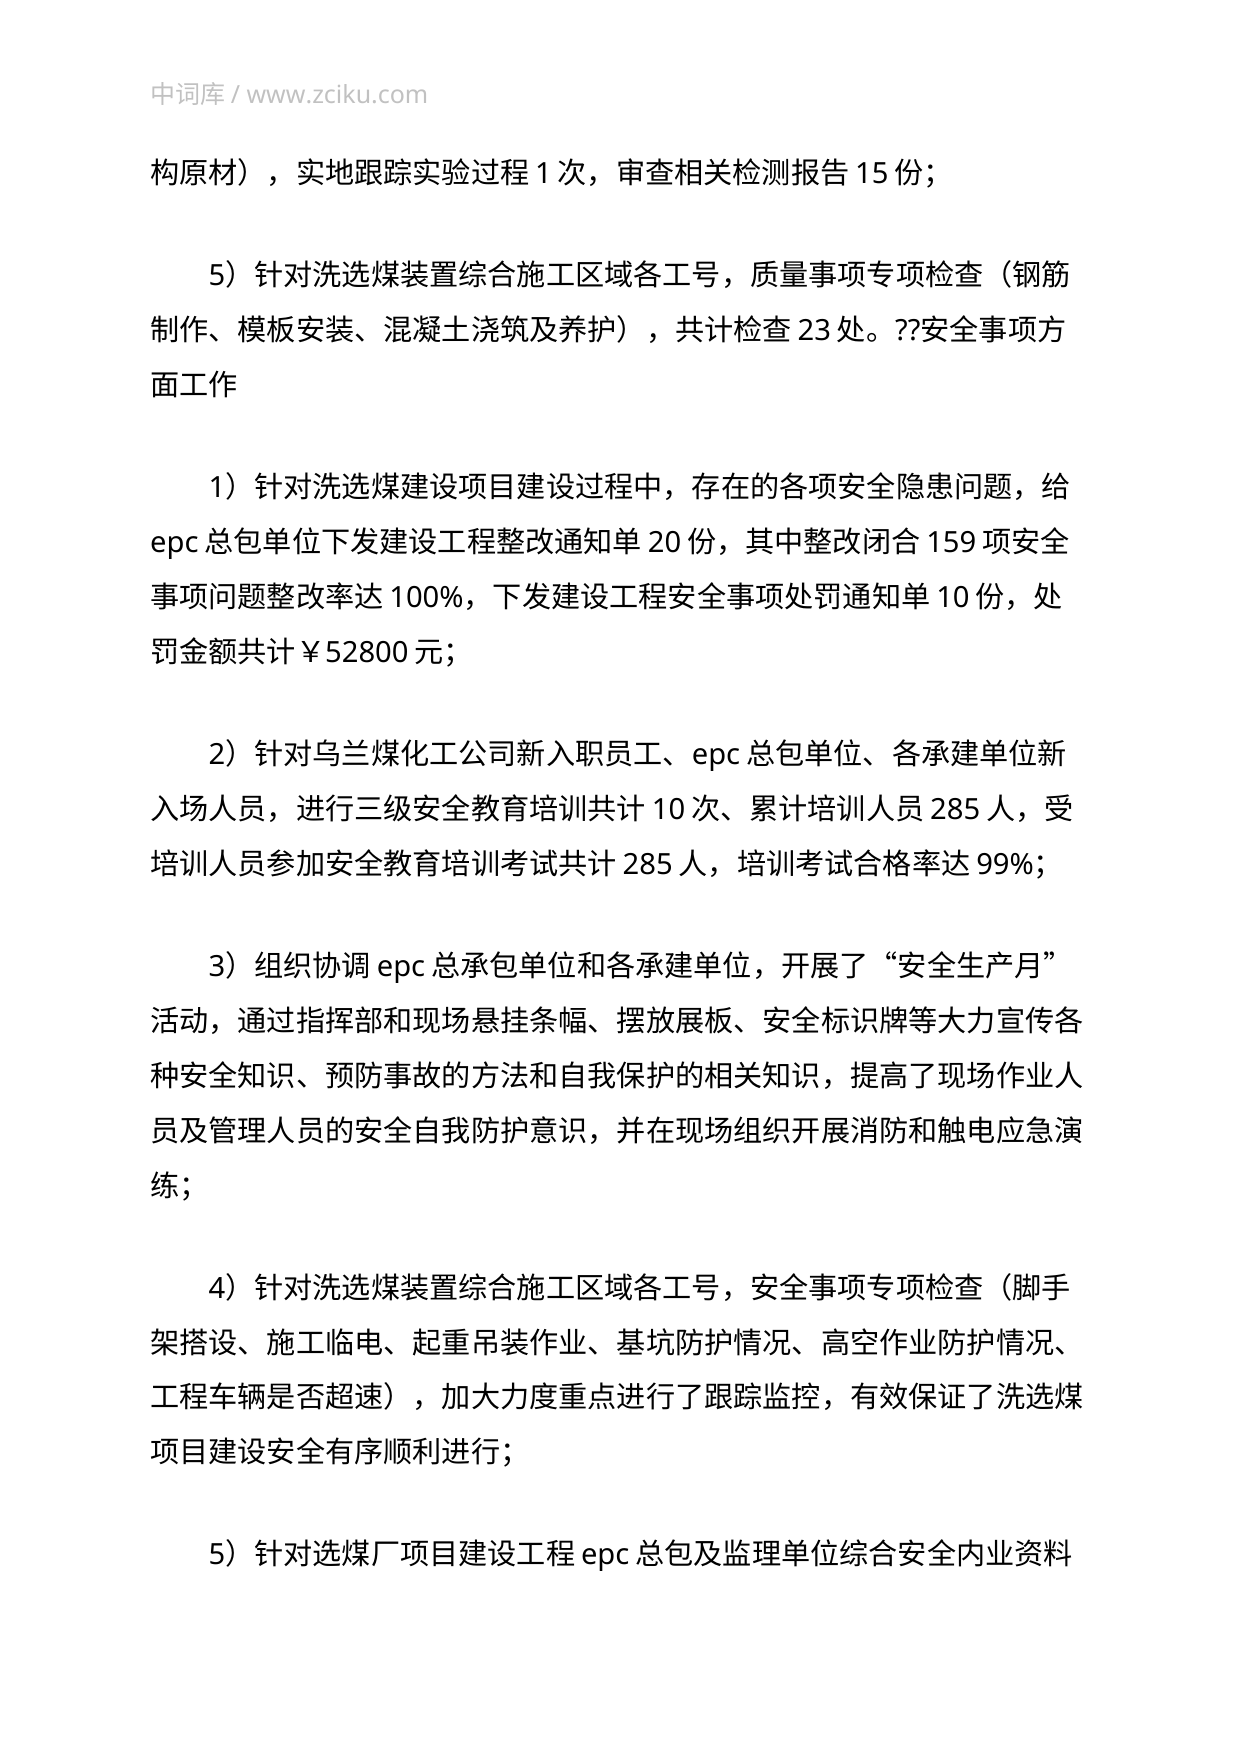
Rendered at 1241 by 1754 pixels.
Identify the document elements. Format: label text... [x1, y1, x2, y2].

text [150, 1531, 1090, 1573]
text 4）针对洗选煤装置综合施工区域各工号，安全事项专项检查（脚手架搭设、施工临电、起重吊装作业、基坑防护情况、高空作业防护情况、工程车辆是否超速），加大力度重点进行了跟踪监控，有效保证了洗选煤项目建设安全有序顺利进行； [150, 1264, 1090, 1471]
text 3）组织协调epc总承包单位和各承建单位，开展了“安全生产月”活动，通过指挥部和现场悬挂条幅、摆放展板、安全标识牌等大力宣传各种安全知识、预防事故的方法和自我保护的相关知识，提高了现场作业人员及管理人员的安全自我防护意识，并在现场组织开展消防和触电应急演练； [150, 943, 1090, 1205]
text 5）针对洗选煤装置综合施工区域各工号，质量事项专项检查（钢筋制作、模板安装、混凝土浇筑及养护），共计检查23处。??安全事项方面工作 [150, 252, 1090, 404]
text 2）针对乌兰煤化工公司新入职员工、epc总包单位、各承建单位新入场人员，进行三级安全教育培训共计10次、累计培训人员285人，受培训人员参加安全教育培训考试共计285人，培训考试合格率达99%； [150, 731, 1090, 883]
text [150, 150, 1090, 192]
text 1）针对洗选煤建设项目建设过程中，存在的各项安全隐患问题，给epc总包单位下发建设工程整改通知单20份，其中整改闭合159项安全事项问题整改率达100%，下发建设工程安全事项处罚通知单10份，处罚金额共计￥52800元； [150, 464, 1090, 671]
